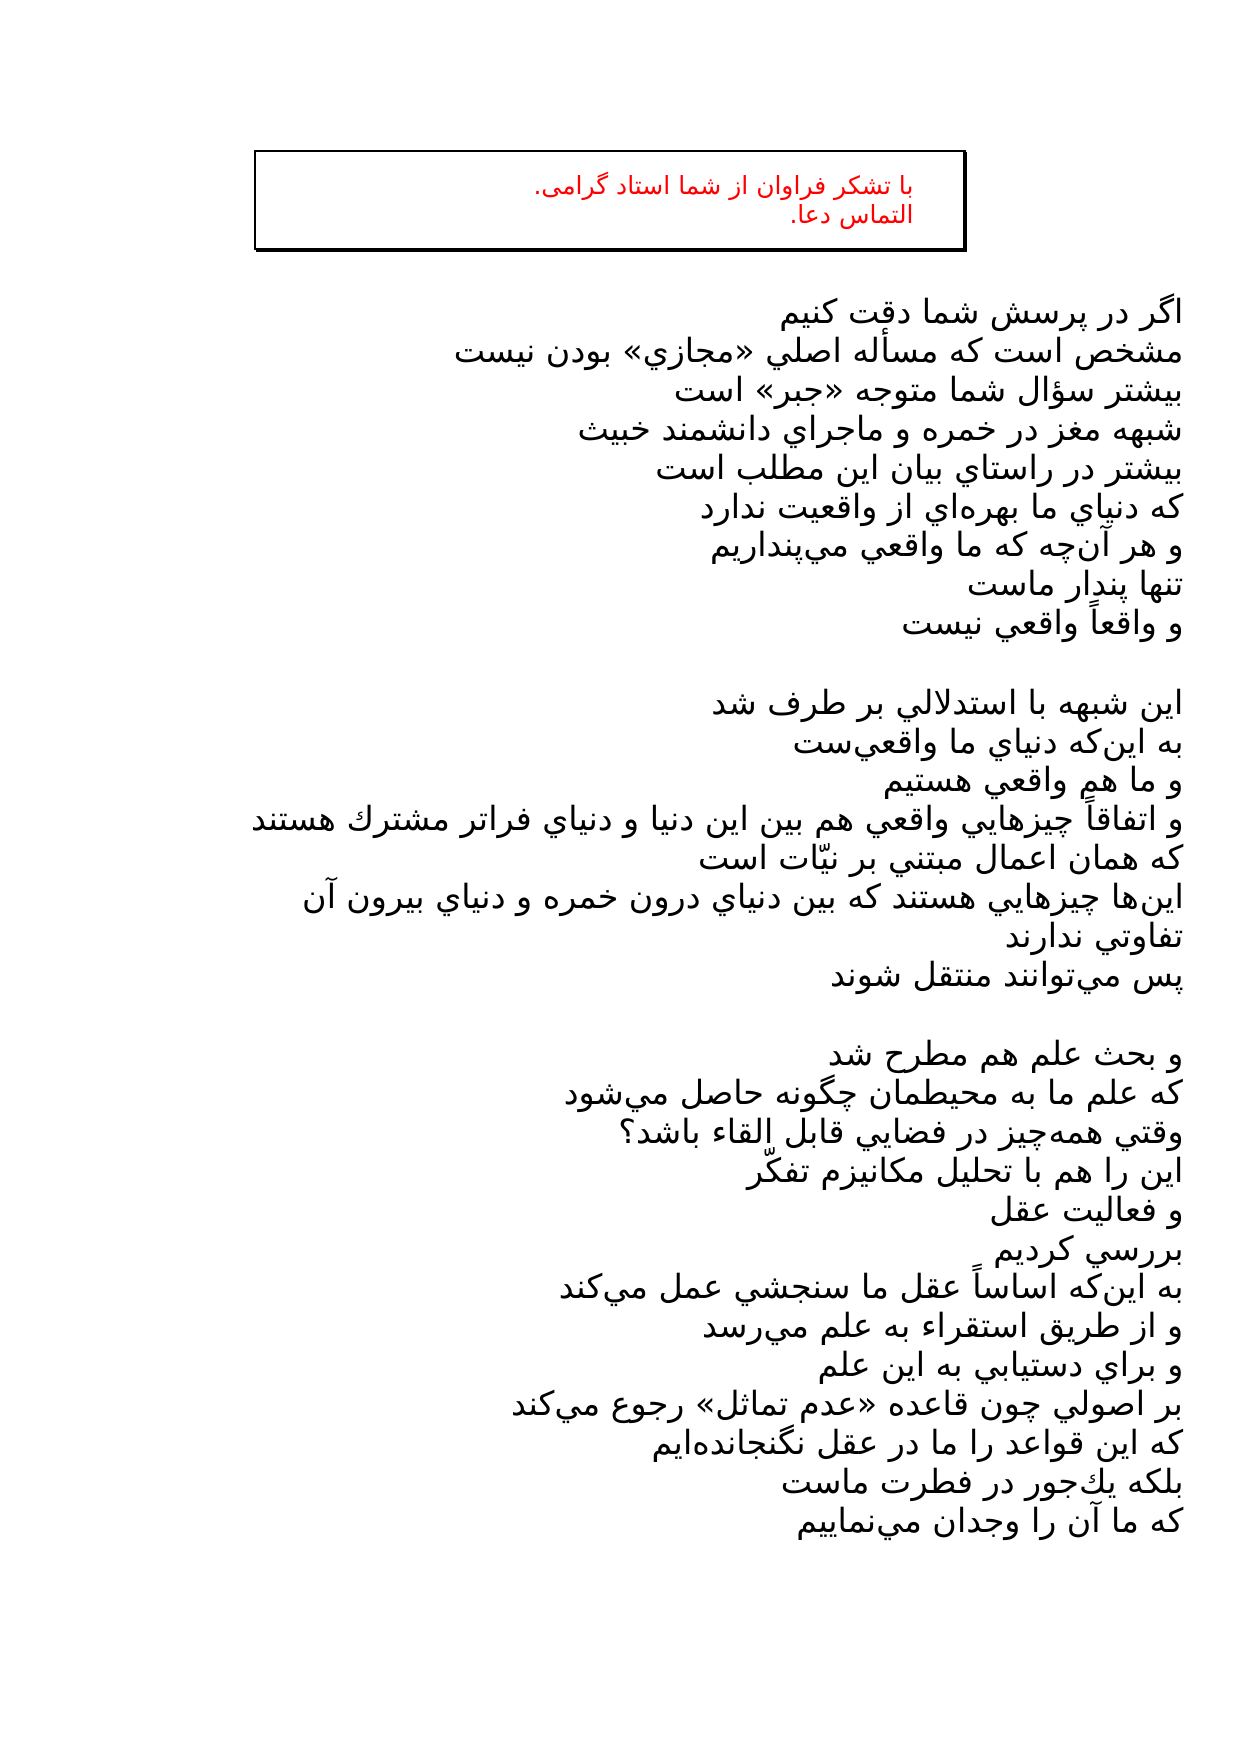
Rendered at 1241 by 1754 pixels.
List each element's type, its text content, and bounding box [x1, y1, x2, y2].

text كه اين قواعد را ما در عقل نگنجانده‌ايم [61, 1423, 1184, 1462]
text با تشکر فراوان از شما استاد گرامی. [256, 152, 963, 179]
text به اين‌كه اساساً عقل ما سنجشي عمل مي‌كند [61, 1268, 1184, 1307]
text و براي دستيابي به اين علم [61, 1346, 1184, 1384]
text و بحث علم هم مطرح شد [61, 1035, 1184, 1074]
text كه ما آن را وجدان مي‌نماييم [61, 1501, 1184, 1540]
text به اين‌كه دنياي ما واقعي‌ست [61, 722, 1184, 761]
text اين‌ها چيزهايي هستند كه بين دنياي درون خمره و دنياي بيرون آن [61, 877, 1184, 916]
text و فعاليت عقل [61, 1190, 1184, 1229]
text التماس دعا. [256, 179, 963, 248]
text كه همان اعمال مبتني بر نيّات است [61, 839, 1184, 877]
text اگر در پرسش شما دقت كنيم [61, 293, 1184, 332]
text مشخص است كه مسأله اصلي «مجازي» بودن نيست [61, 332, 1184, 371]
text بر اصولي چون قاعده «عدم تماثل» رجوع مي‌كند [61, 1384, 1184, 1423]
text پس مي‌توانند منتقل شوند [61, 955, 1184, 994]
text اين را هم با تحليل مكانيزم تفكّر [61, 1151, 1184, 1190]
text وقتي همه‌چيز در فضايي قابل القاء باشد؟ [61, 1112, 1184, 1151]
text شبهه مغز در خمره و ماجراي دانشمند خبيث [61, 409, 1184, 448]
text و واقعاً واقعي نيست [61, 604, 1184, 642]
text تنها پندار ماست [61, 565, 1184, 604]
text و از طريق استقراء به علم مي‌رسد [61, 1307, 1184, 1346]
text تفاوتي ندارند [61, 916, 1184, 955]
text و هر آن‌چه كه ما واقعي مي‌پنداريم [61, 526, 1184, 565]
text بيشتر سؤال شما متوجه «جبر» است [61, 371, 1184, 409]
text و اتفاقاً چيزهايي واقعي هم بين اين دنيا و دنياي فراتر مشترك هستند [61, 800, 1184, 839]
text و ما هم واقعي هستيم [61, 761, 1184, 800]
text بلكه يك‌جور در فطرت ماست [61, 1462, 1184, 1501]
text بررسي كرديم [61, 1229, 1184, 1268]
text كه علم ما به محيطمان چگونه حاصل مي‌شود [61, 1074, 1184, 1112]
text كه دنياي ما بهره‌اي از واقعيت ندارد [61, 487, 1184, 526]
text بيشتر در راستاي بيان اين مطلب است [61, 448, 1184, 487]
text اين شبهه با استدلالي بر طرف شد [61, 683, 1184, 722]
